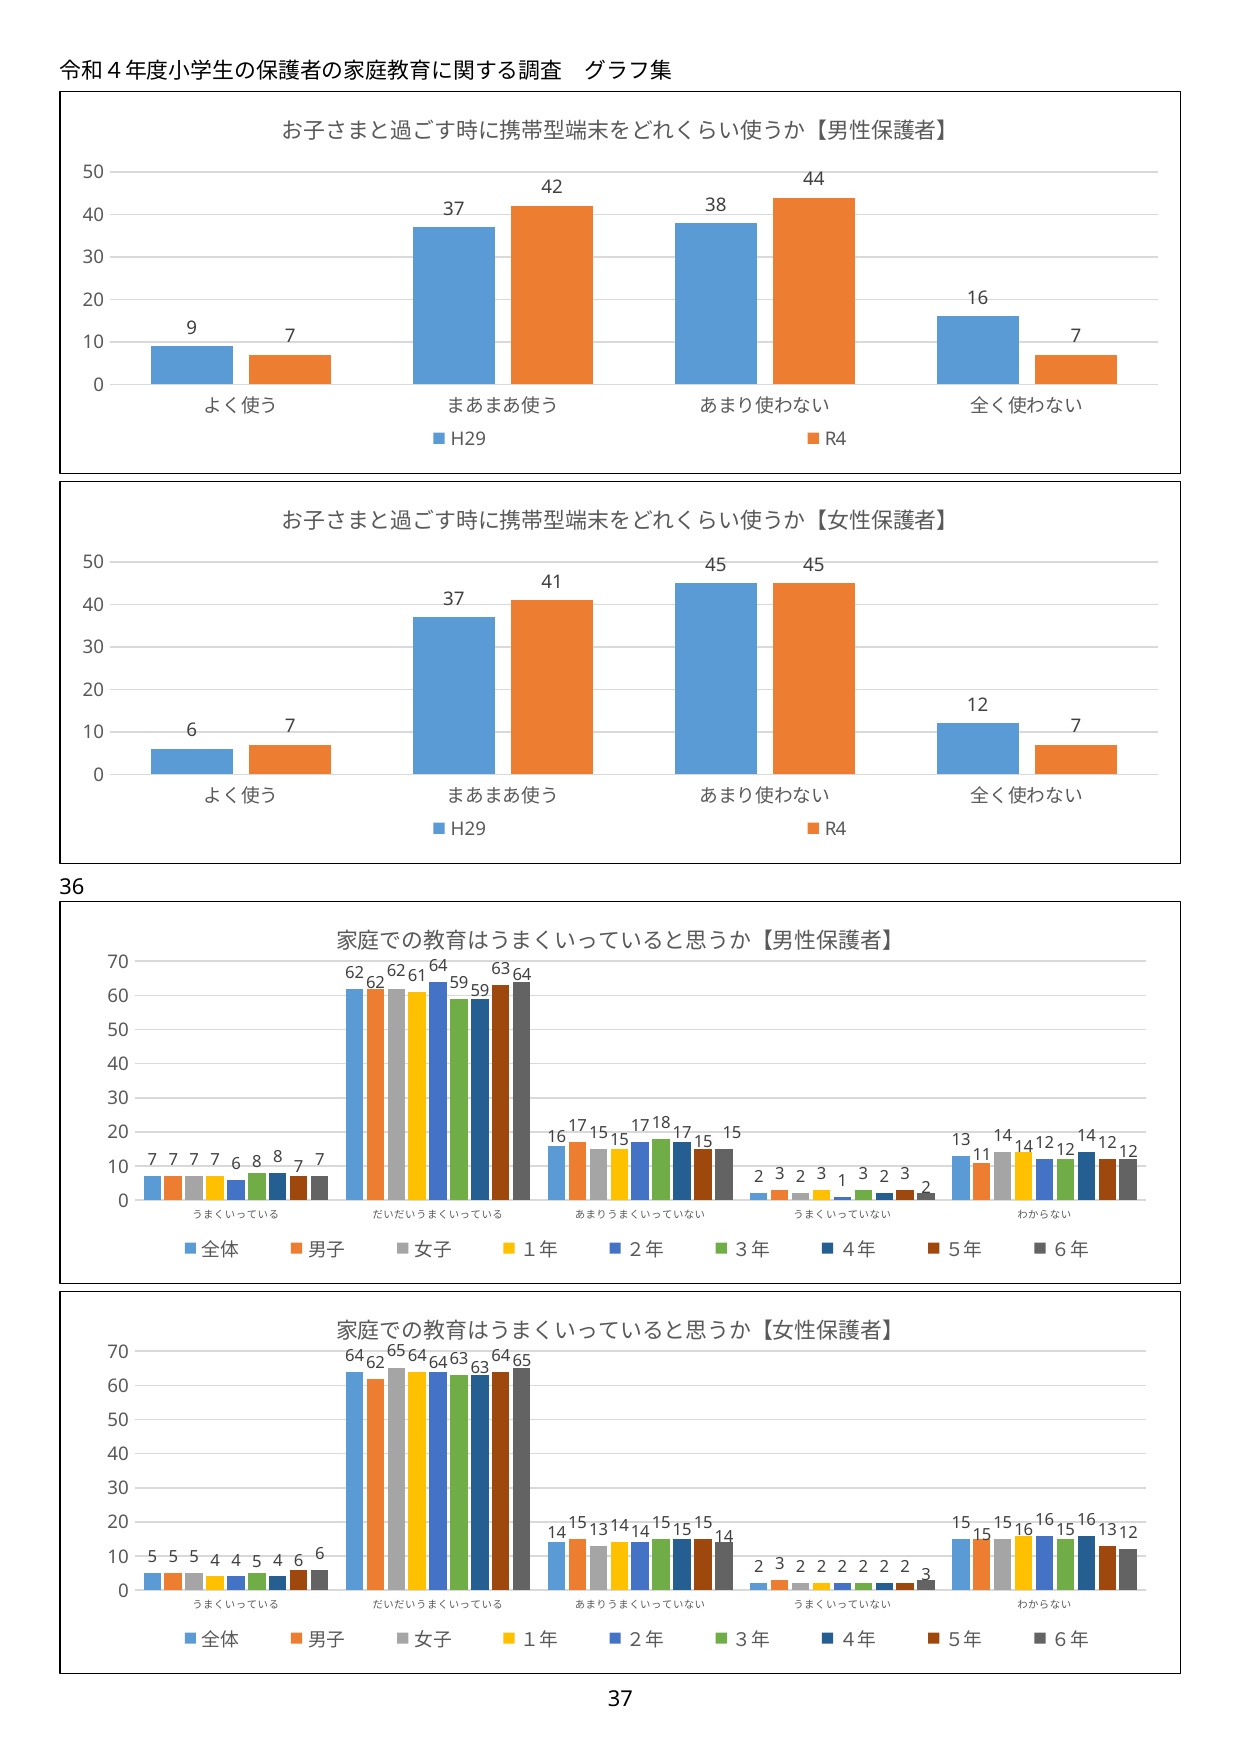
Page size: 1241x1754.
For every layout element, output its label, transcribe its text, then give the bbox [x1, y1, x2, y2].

text 36 [59, 871, 1181, 901]
